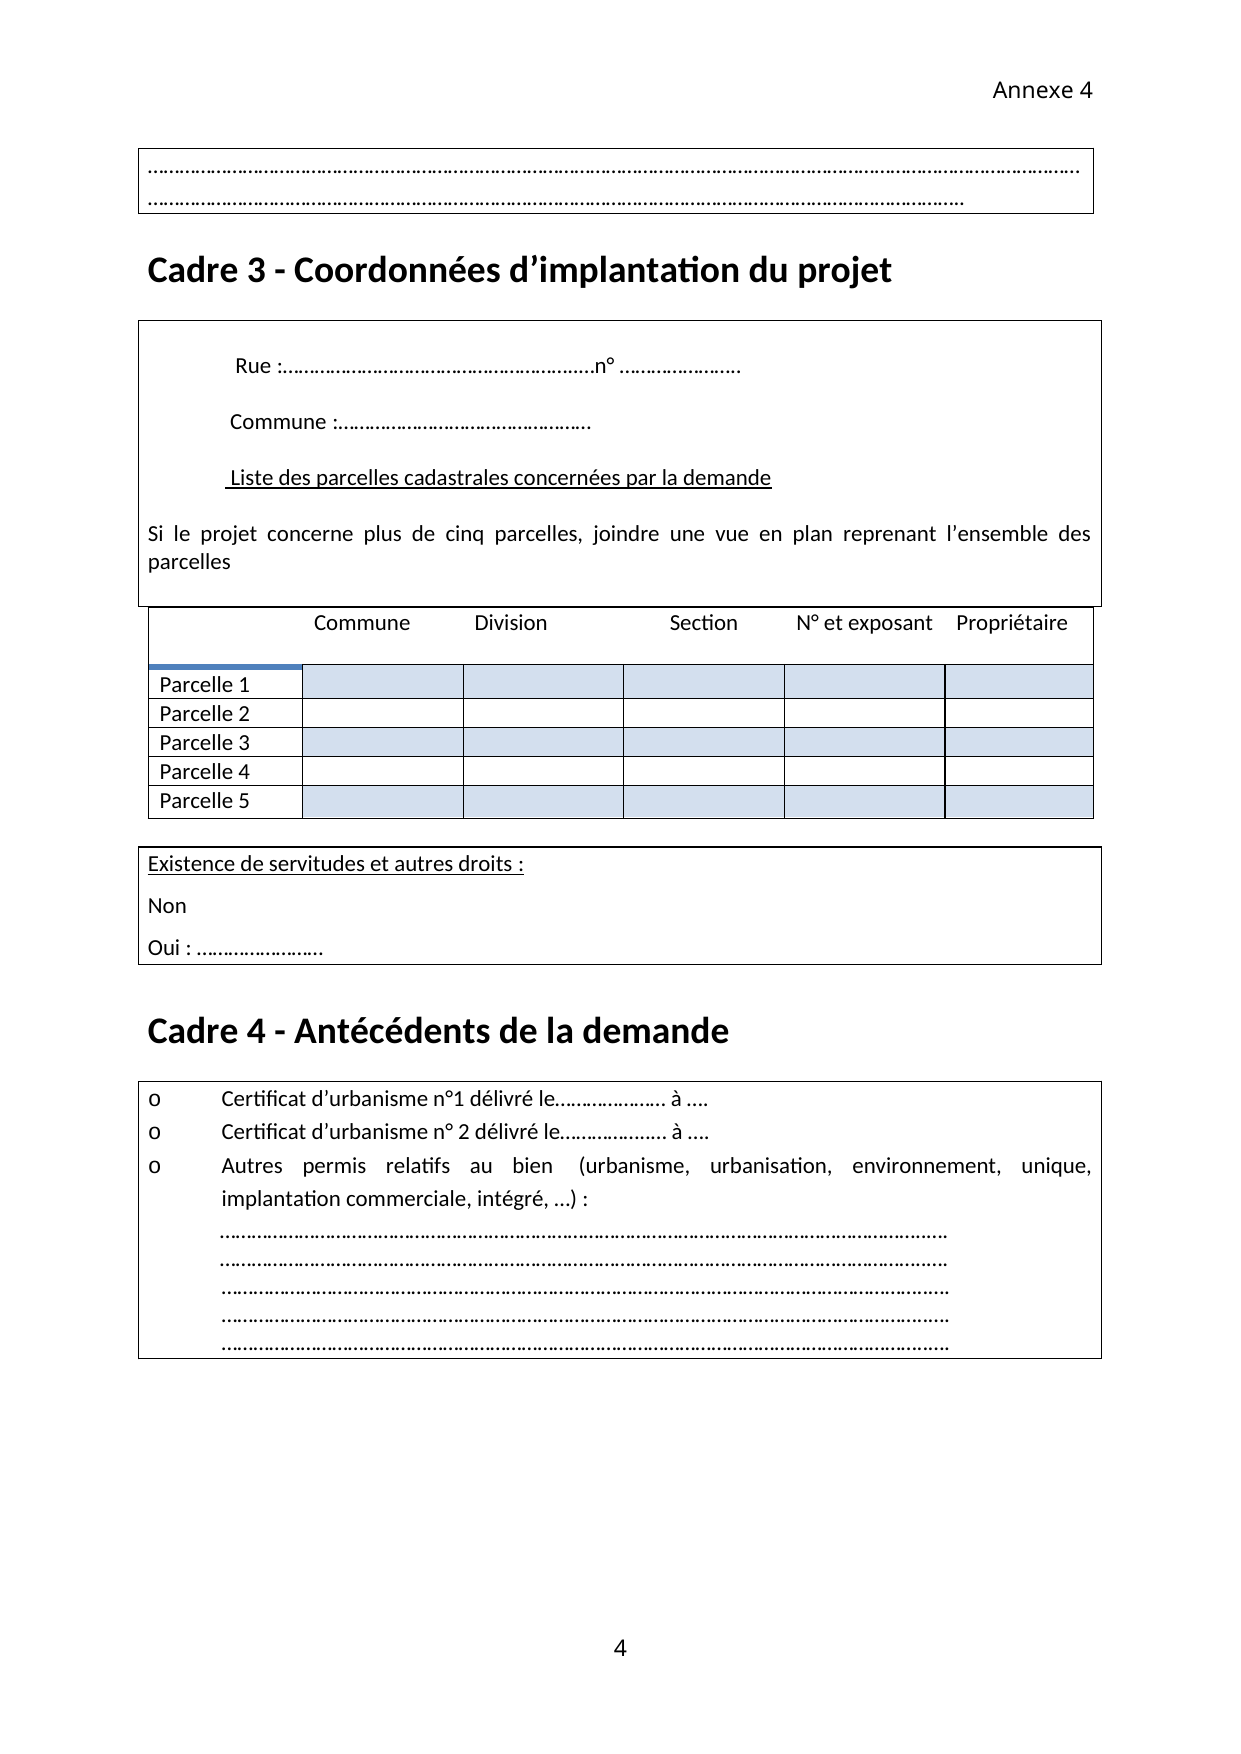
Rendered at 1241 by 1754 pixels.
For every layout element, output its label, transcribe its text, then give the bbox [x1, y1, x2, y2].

list Certificat d’urbanisme n°1 délivré le………………… à …. [139, 1082, 1101, 1113]
list Autres permis relatifs au bien (urbanisme, urbanisation, environnement, unique, implantation commerciale, intégré, …) : [139, 1148, 1101, 1212]
table_cell [785, 699, 944, 727]
table_cell [464, 786, 623, 817]
table_cell [785, 665, 944, 698]
table_cell [303, 728, 463, 756]
table_header Division [463, 608, 623, 664]
table_cell [624, 728, 784, 756]
text Cadre 3 - Coordonnées d’implantation du projet [148, 246, 1093, 292]
table_cell [785, 786, 944, 817]
table_header Propriétaire [945, 608, 1093, 664]
table_cell [303, 757, 463, 785]
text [139, 149, 1093, 213]
list ……………………………………………………………………………………………………………………..…. ……………………………………………………………………………………………………………………..…. ……………………………………………………………………………………………………………………..…. ……………………………………………………………………………………………………………………..…. [139, 1241, 1101, 1358]
table_cell Parcelle 2 [149, 699, 302, 727]
table_header [149, 608, 303, 664]
table_cell [946, 786, 1093, 817]
table_cell [785, 757, 944, 785]
table_cell [946, 699, 1093, 727]
table_cell [464, 728, 623, 756]
table_cell [785, 728, 944, 756]
text Liste des parcelles cadastrales concernées par la demande [148, 463, 1093, 491]
text Rue :………………………………………………..…n° ………………….. [148, 351, 1093, 379]
table_cell [946, 757, 1093, 785]
table_cell [303, 699, 463, 727]
table_cell [303, 665, 463, 698]
table_cell [464, 699, 623, 727]
table_cell [624, 786, 784, 817]
table_cell [624, 757, 784, 785]
table_cell Parcelle 1 [149, 670, 302, 698]
table_header Section [624, 608, 784, 664]
table_cell Parcelle 4 [149, 757, 302, 785]
table_header N° et exposant [784, 608, 945, 664]
list Certificat d’urbanisme n° 2 délivré le……………..… à …. [139, 1114, 1101, 1146]
table_cell [946, 728, 1093, 756]
table_cell [624, 665, 784, 698]
text Oui : …………………… [139, 930, 1101, 964]
table_header Commune [303, 608, 463, 664]
text Si le projet concerne plus de cinq parcelles, joindre une vue en plan reprenant l’ensemble des parcelles [148, 519, 1093, 575]
table_cell [464, 757, 623, 785]
list ……………………………………………………………………………………………………………………..…. [139, 1213, 1101, 1241]
table_cell Parcelle 3 [149, 728, 302, 756]
table_cell [624, 699, 784, 727]
text Non [139, 888, 1101, 919]
table_cell [464, 665, 623, 698]
table_cell Parcelle 5 [149, 786, 302, 817]
text Cadre 4 - Antécédents de la demande [148, 1007, 1093, 1052]
table_cell [303, 786, 463, 817]
text Commune :………………………………………… [148, 407, 1093, 435]
text Existence de servitudes et autres droits : [139, 848, 1101, 878]
table_cell [946, 665, 1093, 698]
